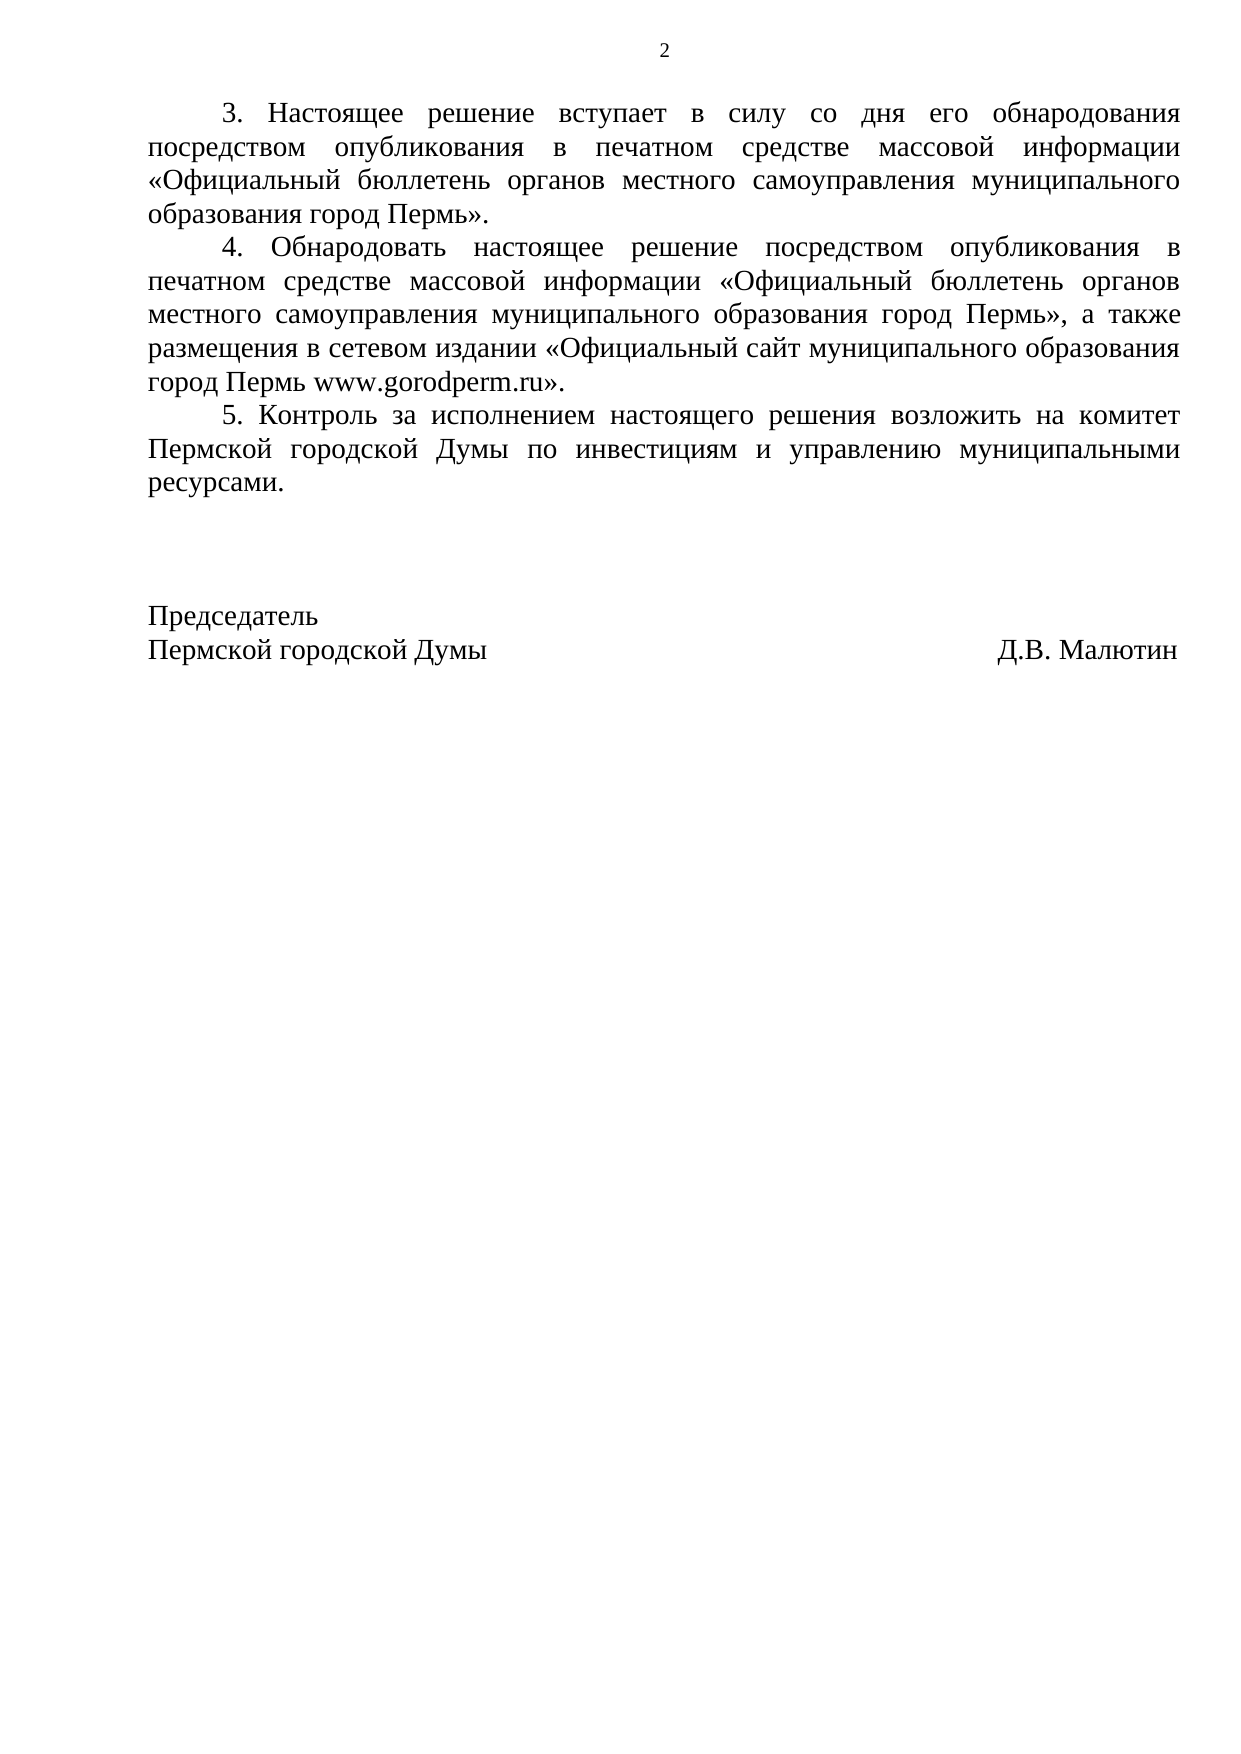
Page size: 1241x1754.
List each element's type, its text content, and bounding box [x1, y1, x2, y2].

title 3. Настоящее решение вступает в силу со дня его обнародования посредством опубликования в печатном средстве массовой информации «Официальный бюллетень органов местного самоуправления муниципального образования город Пермь». [148, 95, 1181, 229]
text Пермской городской Думы Д.В. Малютин [148, 632, 1181, 666]
text 4. Обнародовать настоящее решение посредством опубликования в печатном средстве массовой информации «Официальный бюллетень органов местного самоуправления муниципального образования город Пермь», а также размещения в сетевом издании «Официальный сайт муниципального образования город Пермь www.gorodperm.ru». [148, 229, 1181, 397]
text 5. Контроль за исполнением настоящего решения возложить на комитет Пермской городской Думы по инвестициям и управлению муниципальными ресурсами. [148, 397, 1181, 498]
text Председатель [148, 598, 1181, 632]
